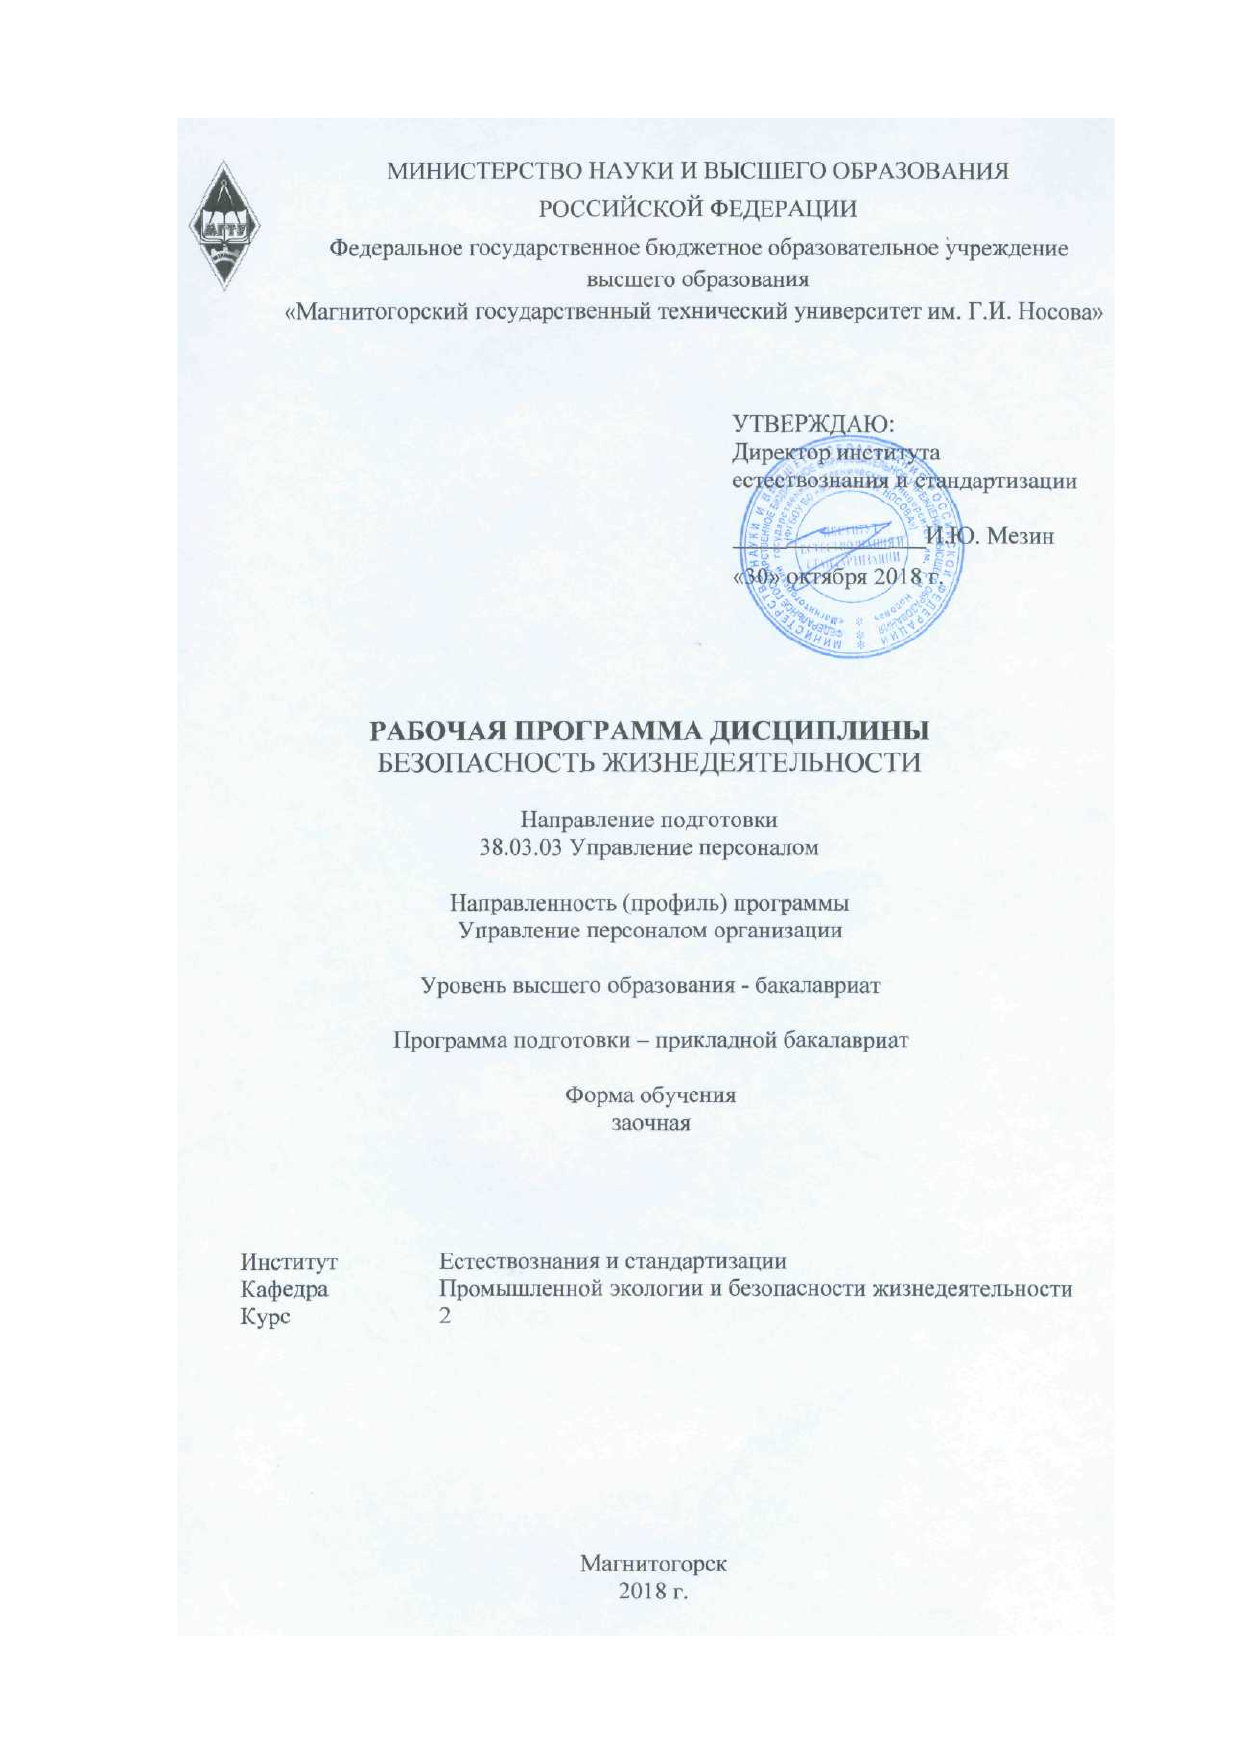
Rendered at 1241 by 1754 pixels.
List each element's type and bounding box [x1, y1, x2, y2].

picture [177, 118, 1115, 1636]
